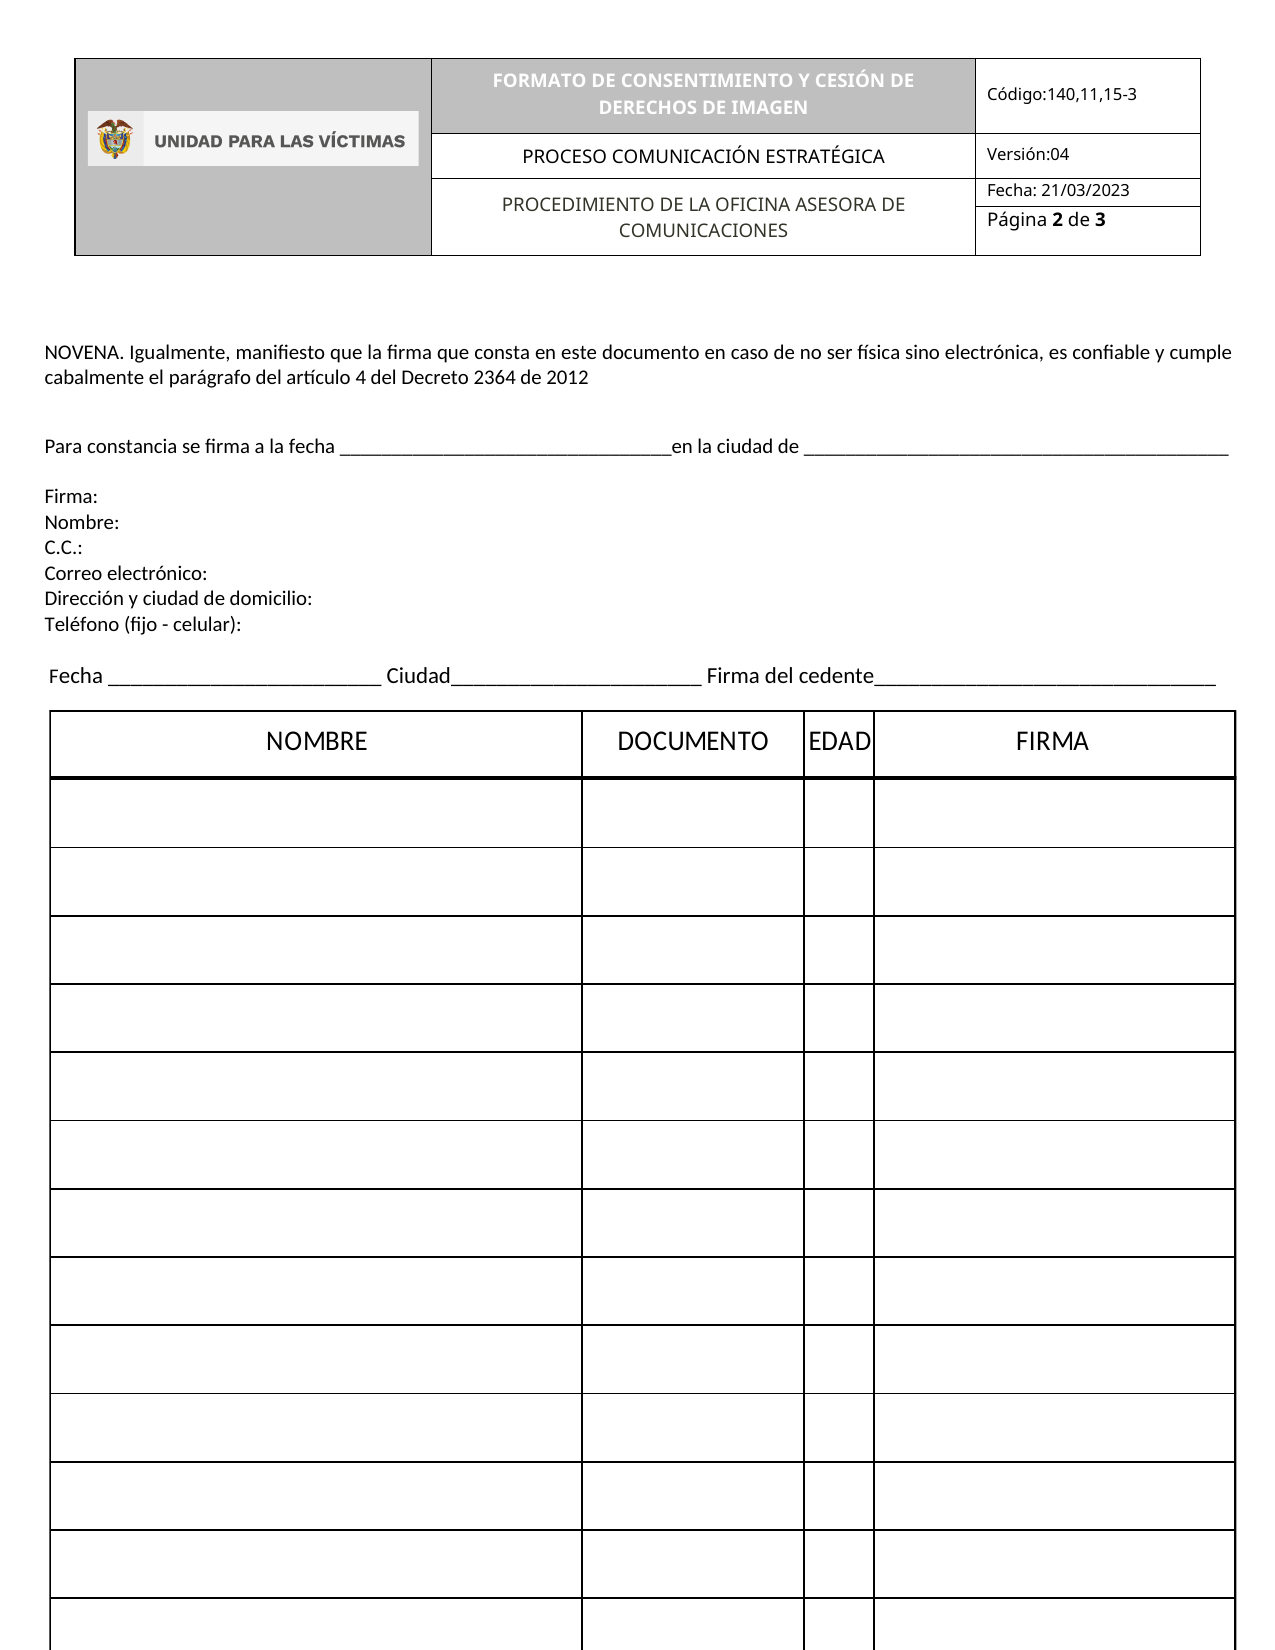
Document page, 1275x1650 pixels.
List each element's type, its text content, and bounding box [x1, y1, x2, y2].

text Correo electrónico: [44, 560, 1240, 585]
text Teléfono (fijo - celular): [44, 611, 1240, 636]
text Dirección y ciudad de domicilio: [44, 585, 1240, 611]
text NOVENA. Igualmente, manifiesto que la firma que consta en este documento en caso de no ser física sino electrónica, es confiable y cumple cabalmente el parágrafo del artículo 4 del Decreto 2364 de 2012 [44, 339, 1235, 390]
text C.C.: [44, 534, 1240, 560]
text Nombre: [44, 509, 1240, 534]
text Para constancia se firma a la fecha ________________________________en la ciudad de _________________________________________ [44, 433, 1240, 458]
text Firma: [44, 484, 1240, 509]
picture [87, 111, 419, 165]
text Fecha ________________________ Ciudad______________________ Firma del cedente______________________________ [44, 662, 1240, 689]
